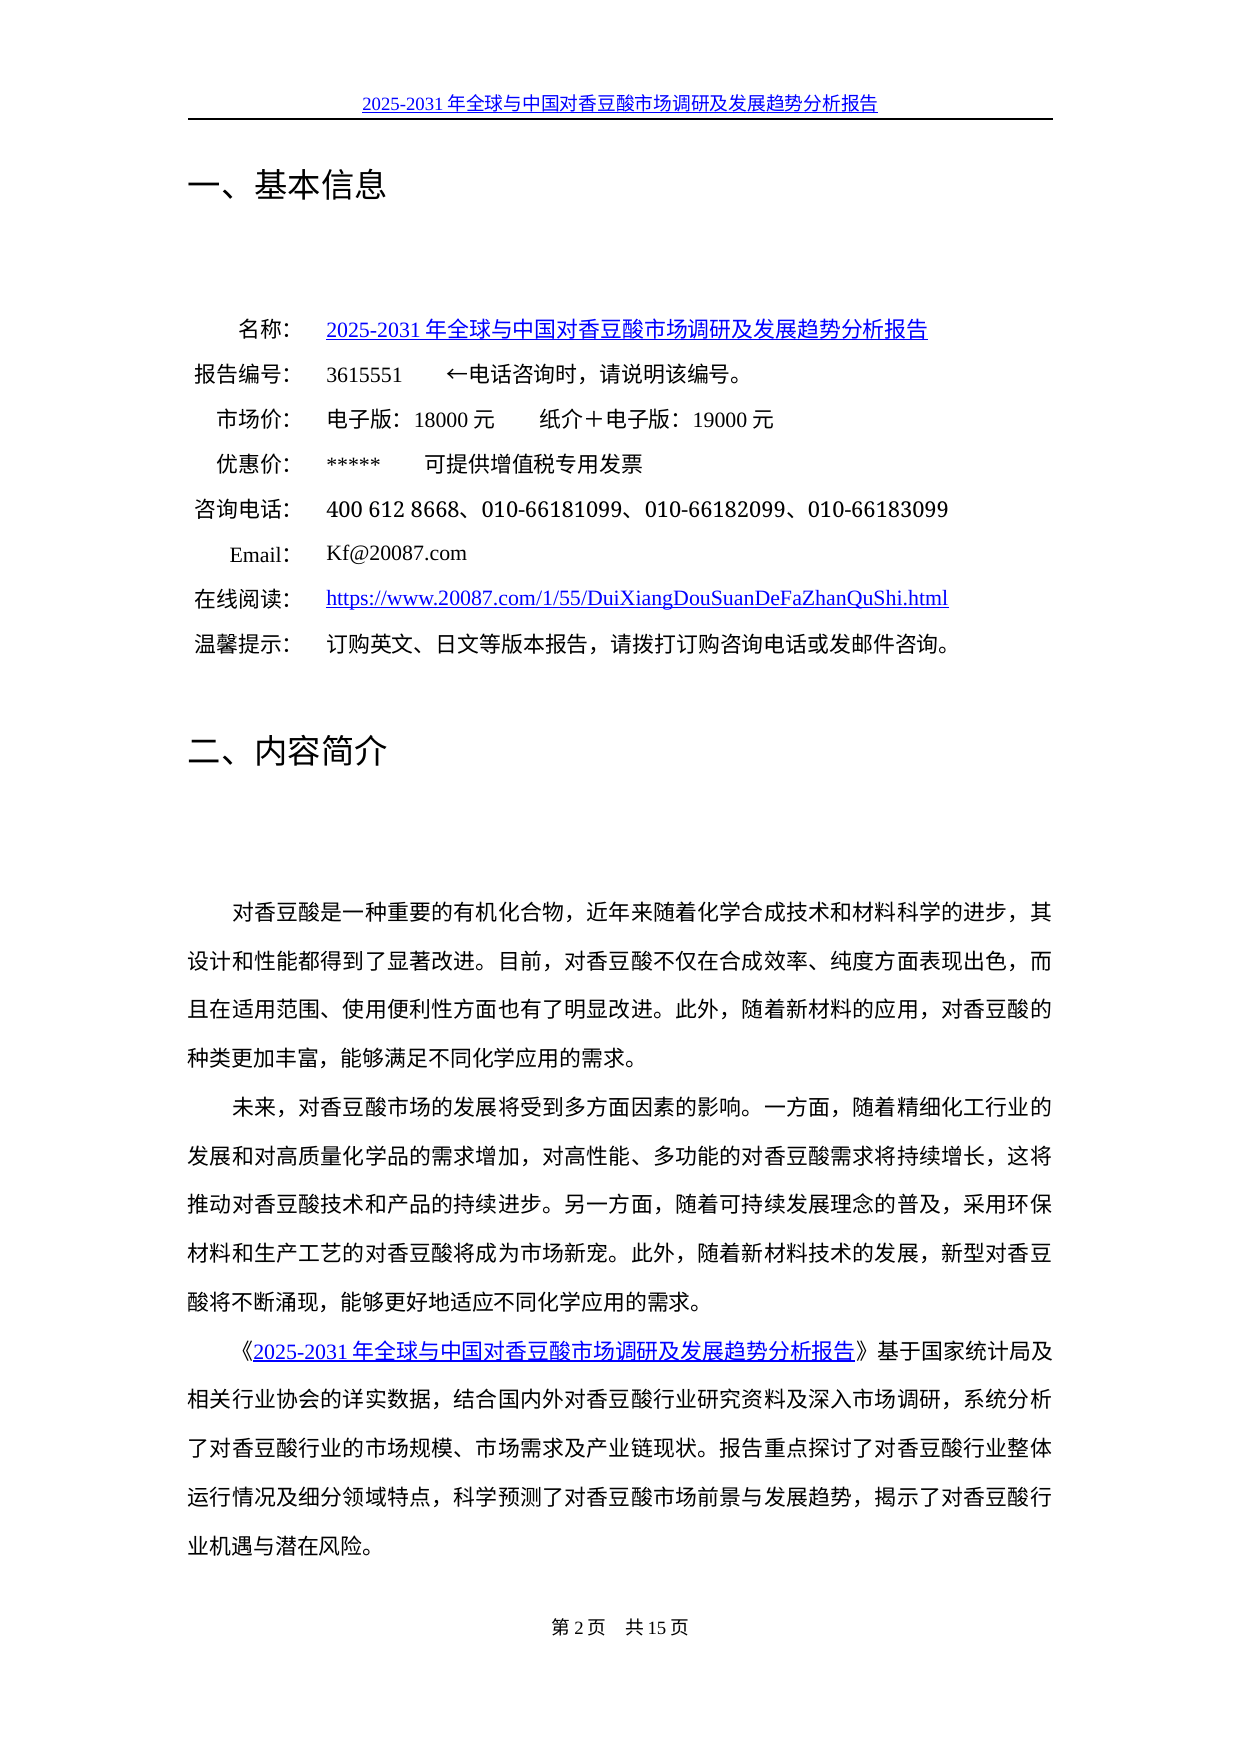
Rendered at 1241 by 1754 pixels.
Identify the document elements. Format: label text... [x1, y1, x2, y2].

table_cell 在线阅读： [167, 582, 315, 627]
table_header 名称： [167, 312, 315, 357]
table_cell 温馨提示： [167, 627, 315, 672]
title 一、基本信息 [187, 150, 1053, 215]
table_cell 优惠价： [167, 447, 315, 492]
table_cell 400 612 8668、010-66181099、010-66182099、010-66183099 [315, 492, 1073, 537]
table_cell Email： [167, 537, 315, 582]
table_cell ***** 可提供增值税专用发票 [315, 447, 1073, 492]
table_cell 3615551 ←电话咨询时，请说明该编号。 [315, 357, 1073, 402]
table_cell [315, 582, 1073, 627]
table_cell 电子版：18000 元 纸介＋电子版：19000 元 [315, 402, 1073, 447]
table_cell 咨询电话： [167, 492, 315, 537]
table_cell Kf@20087.com [315, 537, 1073, 582]
table_cell 订购英文、日文等版本报告，请拨打订购咨询电话或发邮件咨询。 [315, 627, 1073, 672]
table_cell 市场价： [167, 402, 315, 447]
table_cell 报告编号： [167, 357, 315, 402]
table_header 2025-2031年全球与中国对香豆酸市场调研及发展趋势分析报告 [315, 312, 1073, 357]
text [187, 894, 1053, 1561]
title 二、内容简介 [187, 717, 1053, 782]
